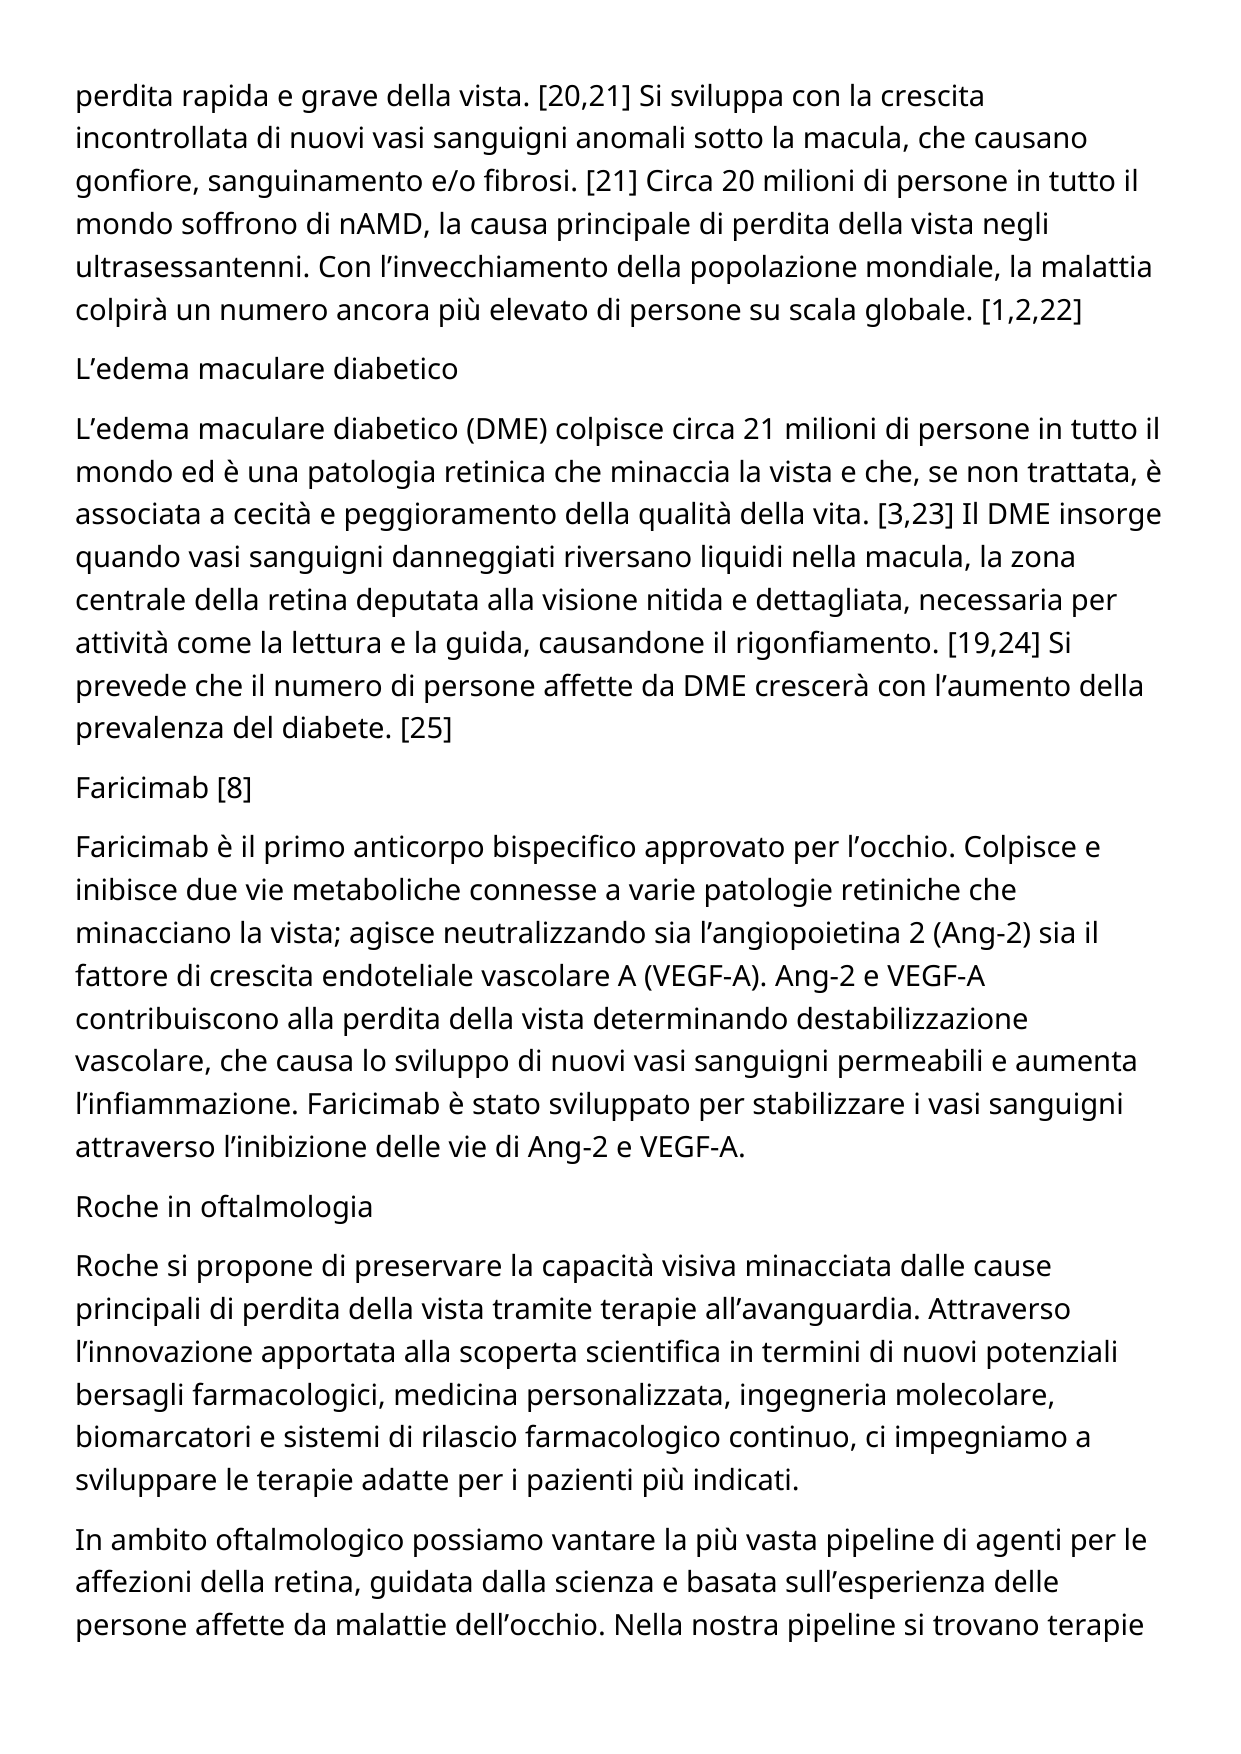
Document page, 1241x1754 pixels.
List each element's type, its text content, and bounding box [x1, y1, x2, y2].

text L’edema maculare diabetico [75, 348, 1165, 388]
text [75, 1519, 1165, 1644]
text Faricimab è il primo anticorpo bispecifico approvato per l’occhio. Colpisce e inibisce due vie metaboliche connesse a varie patologie retiniche che minacciano la vista; agisce neutralizzando sia l’angiopoietina 2 (Ang-2) sia il fattore di crescita endoteliale vascolare A (VEGF-A). Ang-2 e VEGF-A contribuiscono alla perdita della vista determinando destabilizzazione vascolare, che causa lo sviluppo di nuovi vasi sanguigni permeabili e aumenta l’infiammazione. Faricimab è stato sviluppato per stabilizzare i vasi sanguigni attraverso l’inibizione delle vie di Ang-2 e VEGF-A. [75, 827, 1165, 1166]
text L’edema maculare diabetico (DME) colpisce circa 21 milioni di persone in tutto il mondo ed è una patologia retinica che minaccia la vista e che, se non trattata, è associata a cecità e peggioramento della qualità della vita. [3,23] Il DME insorge quando vasi sanguigni danneggiati riversano liquidi nella macula, la zona centrale della retina deputata alla visione nitida e dettagliata, necessaria per attività come la lettura e la guida, causandone il rigonfiamento. [19,24] Si prevede che il numero di persone affette da DME crescerà con l’aumento della prevalenza del diabete. [25] [75, 408, 1165, 747]
text Faricimab [8] [75, 767, 1165, 807]
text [75, 75, 1165, 329]
text Roche in oftalmologia [75, 1186, 1165, 1226]
text Roche si propone di preservare la capacità visiva minacciata dalle cause principali di perdita della vista tramite terapie all’avanguardia. Attraverso l’innovazione apportata alla scoperta scientifica in termini di nuovi potenziali bersagli farmacologici, medicina personalizzata, ingegneria molecolare, biomarcatori e sistemi di rilascio farmacologico continuo, ci impegniamo a sviluppare le terapie adatte per i pazienti più indicati. [75, 1245, 1165, 1499]
